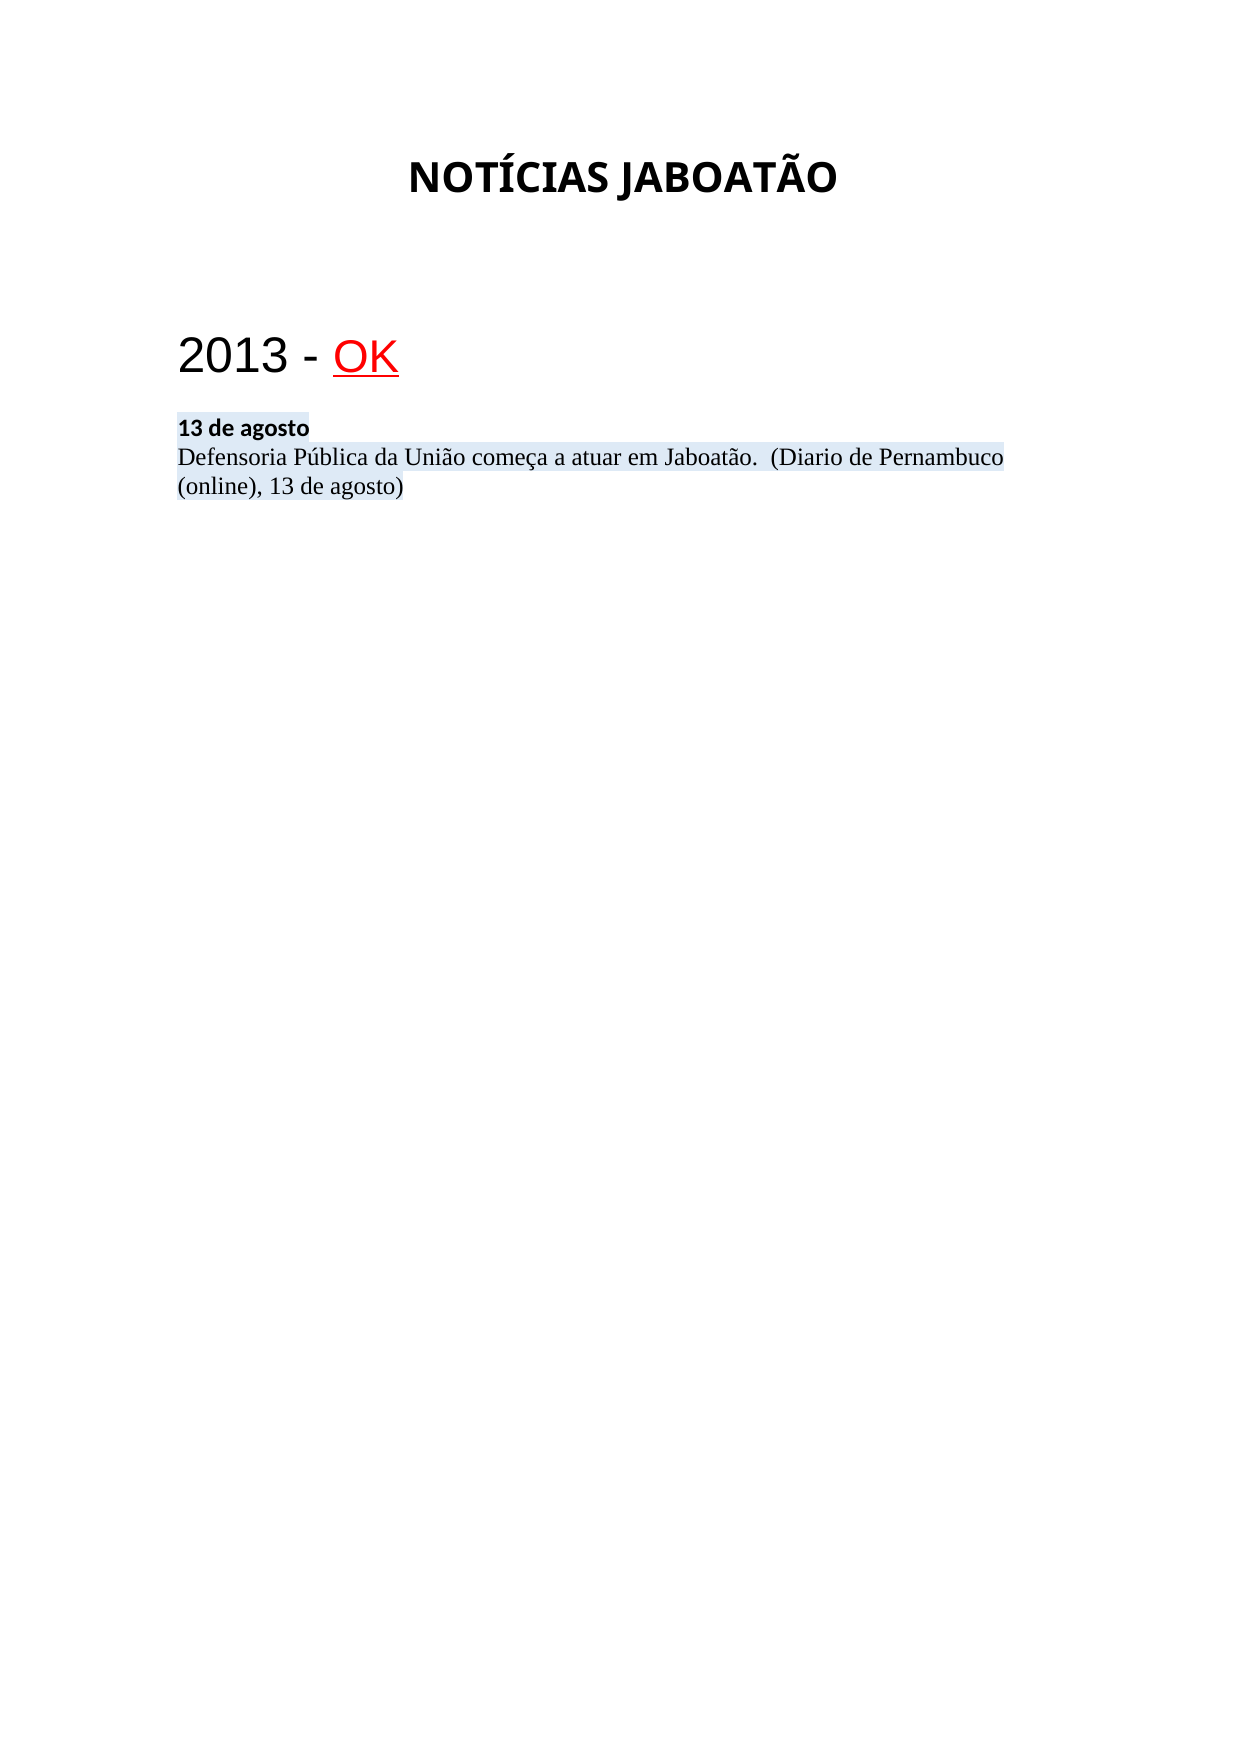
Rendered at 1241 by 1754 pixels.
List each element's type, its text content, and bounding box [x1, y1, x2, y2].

text 13 de agosto Defensoria Pública da União começa a atuar em Jaboatão. (Diario de Pernambuco (online), 13 de agosto) [177, 412, 1063, 528]
text NOTÍCIAS JABOATÃO [177, 148, 1063, 204]
text 2013 - OK [177, 325, 1063, 383]
